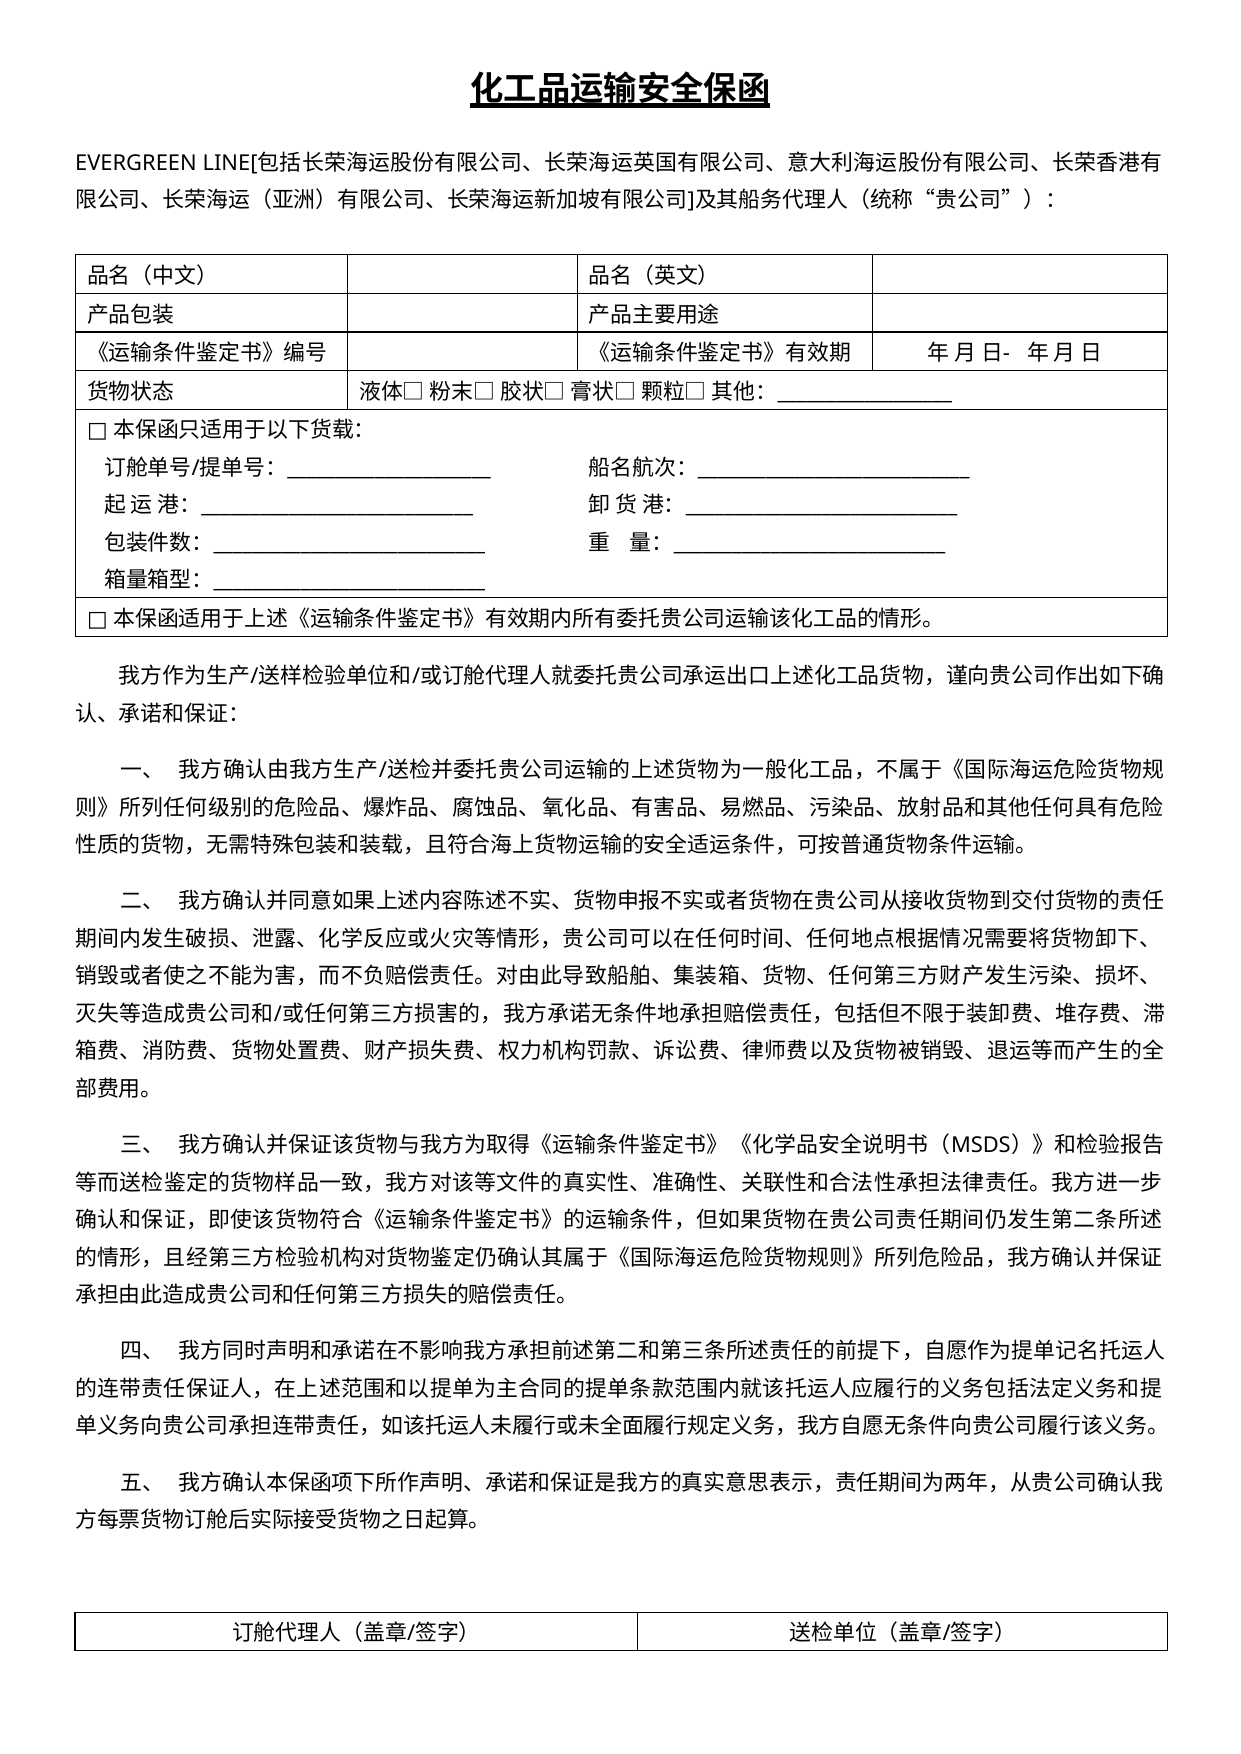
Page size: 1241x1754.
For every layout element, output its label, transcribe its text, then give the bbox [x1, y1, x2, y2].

table_header [873, 255, 1167, 293]
table_cell □ 本保函只适用于以下货载： 订舱单号/提单号：_____________________ 起 运 港：____________________________ 包装件数：____________________________ 箱量箱型：____________________________ [76, 410, 577, 597]
text EVERGREEN LINE[包括长荣海运股份有限公司、长荣海运英国有限公司、意大利海运股份有限公司、长荣香港有限公司、长荣海运（亚洲）有限公司、长荣海运新加坡有限公司]及其船务代理人（统称“贵公司”）： [75, 142, 1165, 217]
table_cell 液体□ 粉末□ 胶状□ 膏状□ 颗粒□ 其他：__________________ [348, 371, 1167, 408]
text 我方作为生产/送样检验单位和/或订舱代理人就委托贵公司承运出口上述化工品货物，谨向贵公司作出如下确认、承诺和保证： [75, 655, 1165, 730]
table_cell [348, 294, 577, 331]
list 我方确认并同意如果上述内容陈述不实、货物申报不实或者货物在贵公司从接收货物到交付货物的责任期间内发生破损、泄露、化学反应或火灾等情形，贵公司可以在任何时间、任何地点根据情况需要将货物卸下、销毁或者使之不能为害，而不负赔偿责任。对由此导致船舶、集装箱、货物、任何第三方财产发生污染、损坏、灭失等造成贵公司和/或任何第三方损害的，我方承诺无条件地承担赔偿责任，包括但不限于装卸费、堆存费、滞箱费、消防费、货物处置费、财产损失费、权力机构罚款、诉讼费、律师费以及货物被销毁、退运等而产生的全部费用。 [75, 880, 1165, 1105]
table_cell 年 月 日- 年 月 日 [873, 333, 1167, 370]
table_cell 船名航次：____________________________ 卸 货 港：____________________________ 重 量：____________________________ [577, 410, 1167, 597]
table_cell 产品包装 [76, 294, 347, 331]
list 我方确认由我方生产/送检并委托贵公司运输的上述货物为一般化工品，不属于《国际海运危险货物规则》所列任何级别的危险品、爆炸品、腐蚀品、氧化品、有害品、易燃品、污染品、放射品和其他任何具有危险性质的货物，无需特殊包装和装载，且符合海上货物运输的安全适运条件，可按普通货物条件运输。 [75, 749, 1165, 862]
table_cell □ 本保函适用于上述《运输条件鉴定书》有效期内所有委托贵公司运输该化工品的情形。 [76, 598, 1167, 636]
table_header 品名（英文） [578, 255, 872, 293]
table_cell [348, 333, 577, 370]
table_cell 货物状态 [76, 371, 347, 408]
table_cell 《运输条件鉴定书》编号 [76, 333, 347, 370]
table_header 送检单位（盖章/签字） [638, 1613, 1167, 1650]
table_header 订舱代理人（盖章/签字） [76, 1613, 637, 1650]
table_cell [873, 294, 1167, 331]
list 我方确认并保证该货物与我方为取得《运输条件鉴定书》《化学品安全说明书（MSDS）》和检验报告等而送检鉴定的货物样品一致，我方对该等文件的真实性、准确性、关联性和合法性承担法律责任。我方进一步确认和保证，即使该货物符合《运输条件鉴定书》的运输条件，但如果货物在贵公司责任期间仍发生第二条所述的情形，且经第三方检验机构对货物鉴定仍确认其属于《国际海运危险货物规则》所列危险品，我方确认并保证承担由此造成贵公司和任何第三方损失的赔偿责任。 [75, 1124, 1165, 1312]
list 我方同时声明和承诺在不影响我方承担前述第二和第三条所述责任的前提下，自愿作为提单记名托运人的连带责任保证人，在上述范围和以提单为主合同的提单条款范围内就该托运人应履行的义务包括法定义务和提单义务向贵公司承担连带责任，如该托运人未履行或未全面履行规定义务，我方自愿无条件向贵公司履行该义务。 [75, 1330, 1165, 1443]
text 化工品运输安全保函 [75, 48, 1165, 123]
table_header [348, 255, 577, 293]
table_cell 《运输条件鉴定书》有效期 [578, 333, 872, 370]
table_header 品名（中文） [76, 255, 347, 293]
table_cell 产品主要用途 [578, 294, 872, 331]
list 我方确认本保函项下所作声明、承诺和保证是我方的真实意思表示，责任期间为两年，从贵公司确认我方每票货物订舱后实际接受货物之日起算。 [75, 1462, 1165, 1537]
